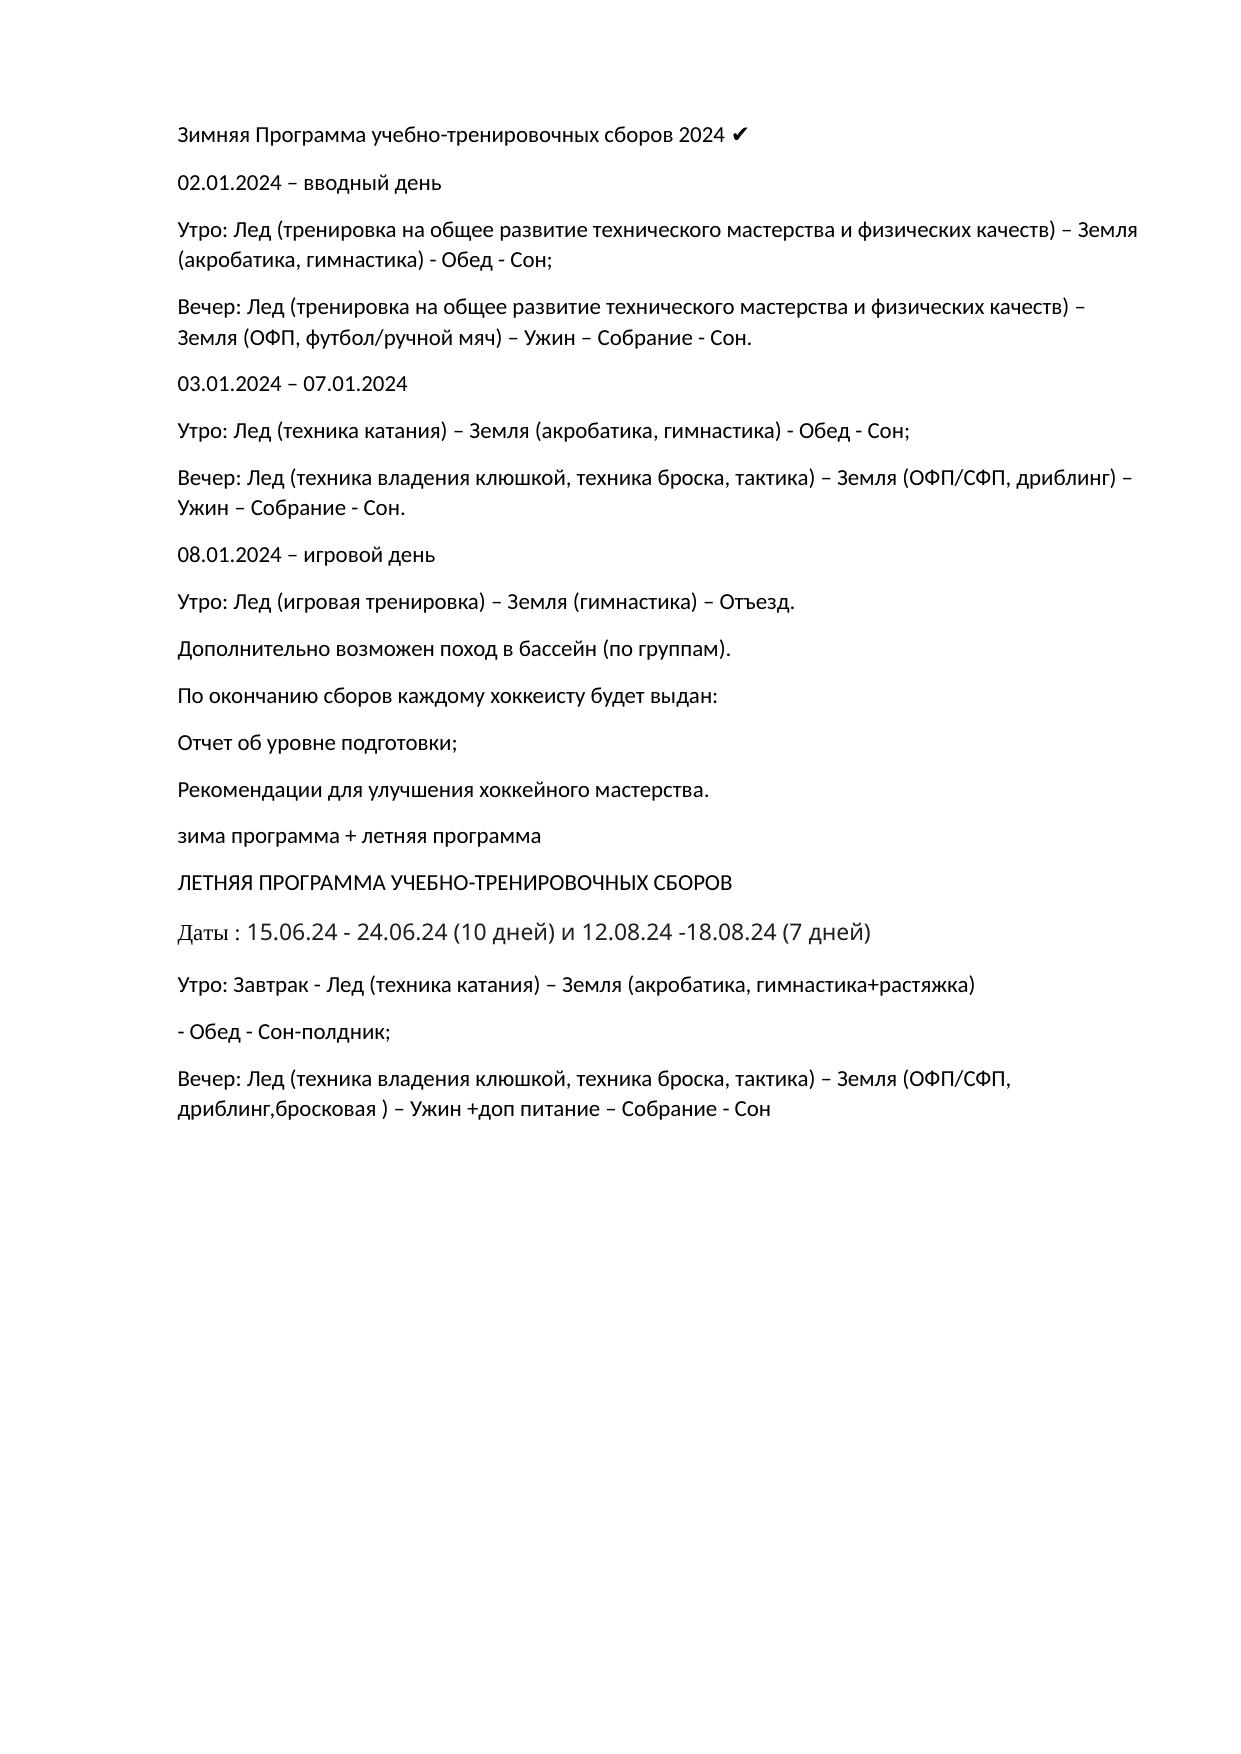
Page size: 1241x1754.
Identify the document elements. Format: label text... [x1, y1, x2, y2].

text - Обед - Сон-полдник; [177, 1017, 1152, 1045]
text зима программа + летняя программа [177, 822, 1152, 850]
text Утро: Завтрак - Лед (техника катания) – Земля (акробатика, гимнастика+растяжка) [177, 970, 1152, 998]
text Рекомендации для улучшения хоккейного мастерства. [177, 775, 1152, 803]
text Вечер: Лед (тренировка на общее развитие технического мастерства и физических качеств) – Земля (ОФП, футбол/ручной мяч) – Ужин – Собрание - Сон. [177, 292, 1152, 351]
text Утро: Лед (игровая тренировка) – Земля (гимнастика) – Отъезд. [177, 587, 1152, 615]
text Даты : 15.06.24 - 24.06.24 (10 дней) и 12.08.24 -18.08.24 (7 дней) [177, 915, 1152, 947]
text Отчет об уровне подготовки; [177, 728, 1152, 756]
text Вечер: Лед (техника владения клюшкой, техника броска, тактика) – Земля (ОФП/СФП, дриблинг) – Ужин – Собрание - Сон. [177, 463, 1152, 522]
text По окончанию сборов каждому хоккеисту будет выдан: [177, 681, 1152, 709]
text Зимняя Программа учебно-тренировочных сборов 2024 ✔️ [177, 118, 1152, 149]
text 02.01.2024 – вводный день [177, 168, 1152, 197]
text 03.01.2024 – 07.01.2024 [177, 369, 1152, 398]
text ЛЕТНЯЯ ПРОГРАММА УЧЕБНО-ТРЕНИРОВОЧНЫХ СБОРОВ [177, 868, 1152, 897]
text Вечер: Лед (техника владения клюшкой, техника броска, тактика) – Земля (ОФП/СФП, дриблинг,бросковая ) – Ужин +доп питание – Собрание - Сон [177, 1064, 1152, 1122]
text Дополнительно возможен поход в бассейн (по группам). [177, 634, 1152, 662]
text Утро: Лед (тренировка на общее развитие технического мастерства и физических качеств) – Земля (акробатика, гимнастика) - Обед - Сон; [177, 215, 1152, 274]
text 08.01.2024 – игровой день [177, 540, 1152, 568]
text Утро: Лед (техника катания) – Земля (акробатика, гимнастика) - Обед - Сон; [177, 416, 1152, 444]
